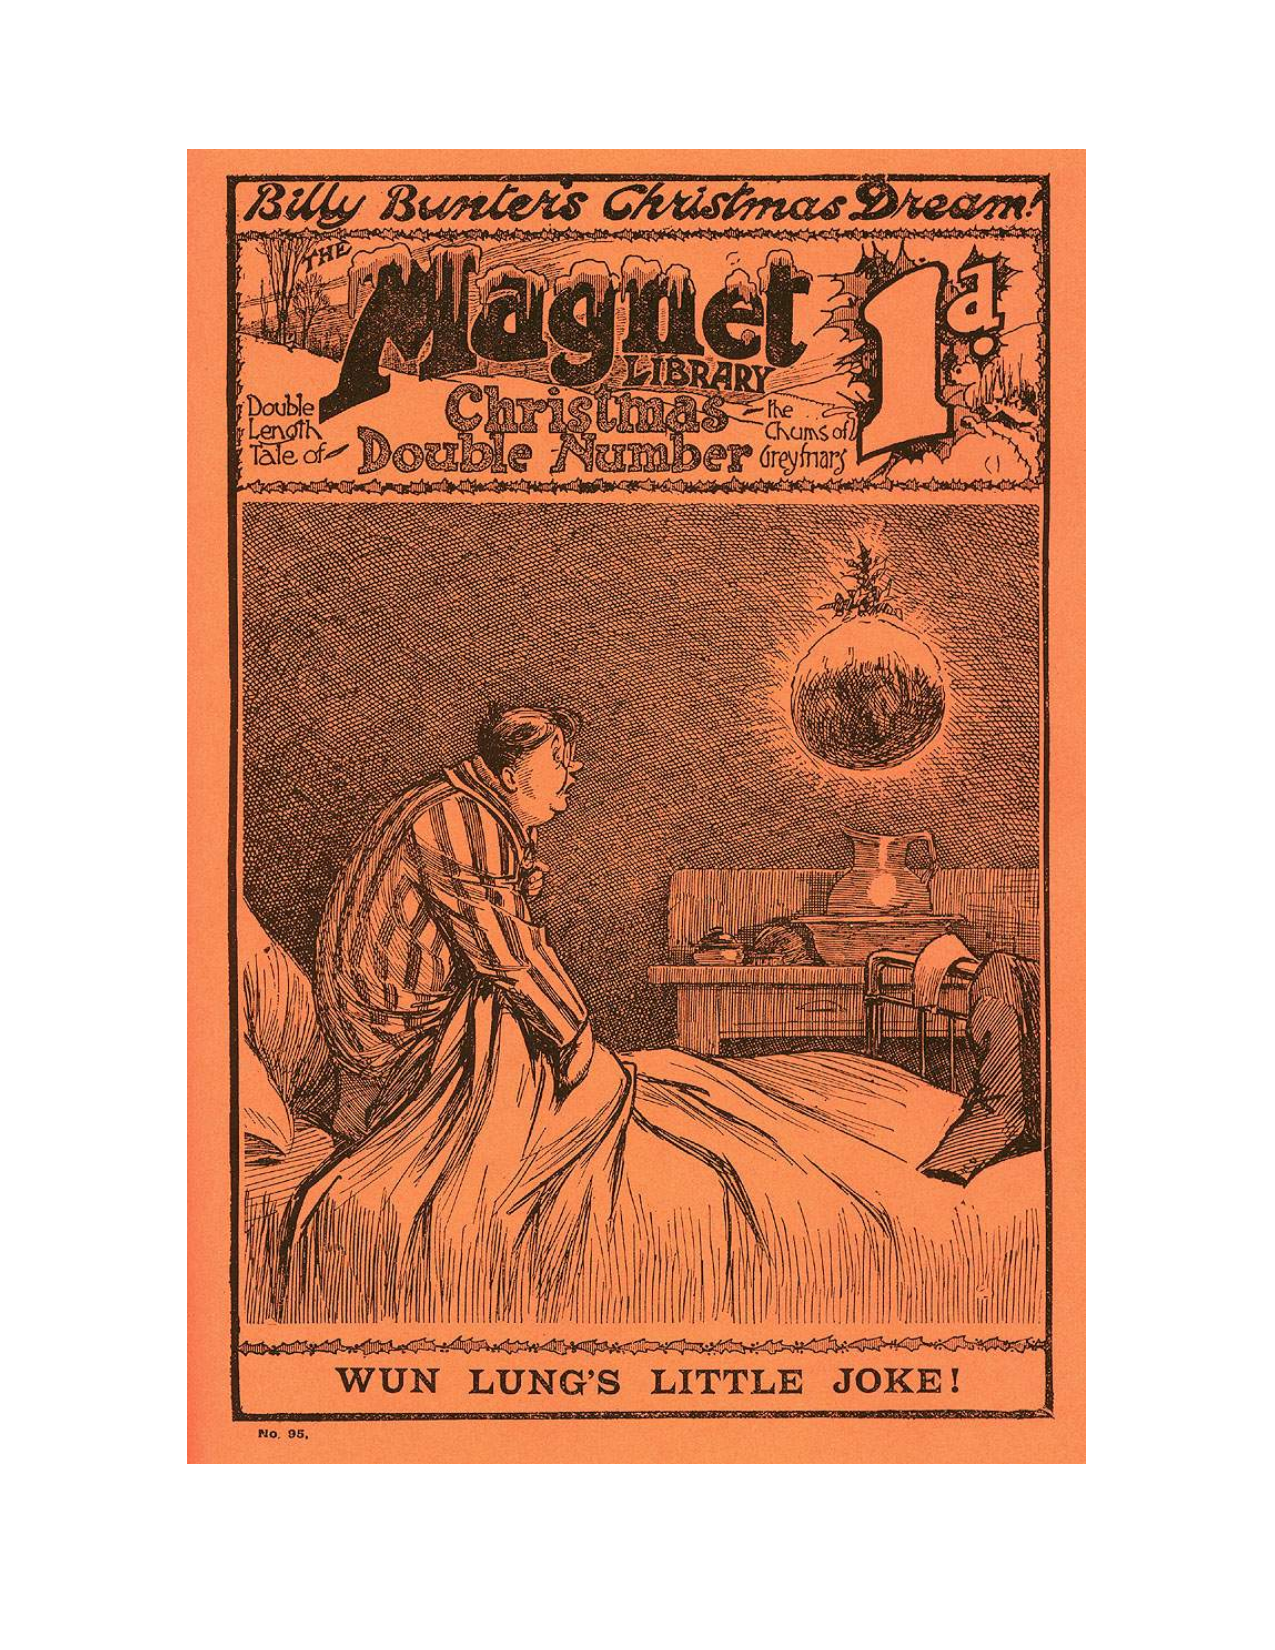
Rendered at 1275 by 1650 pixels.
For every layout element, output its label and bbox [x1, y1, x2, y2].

picture [187, 149, 1086, 1464]
